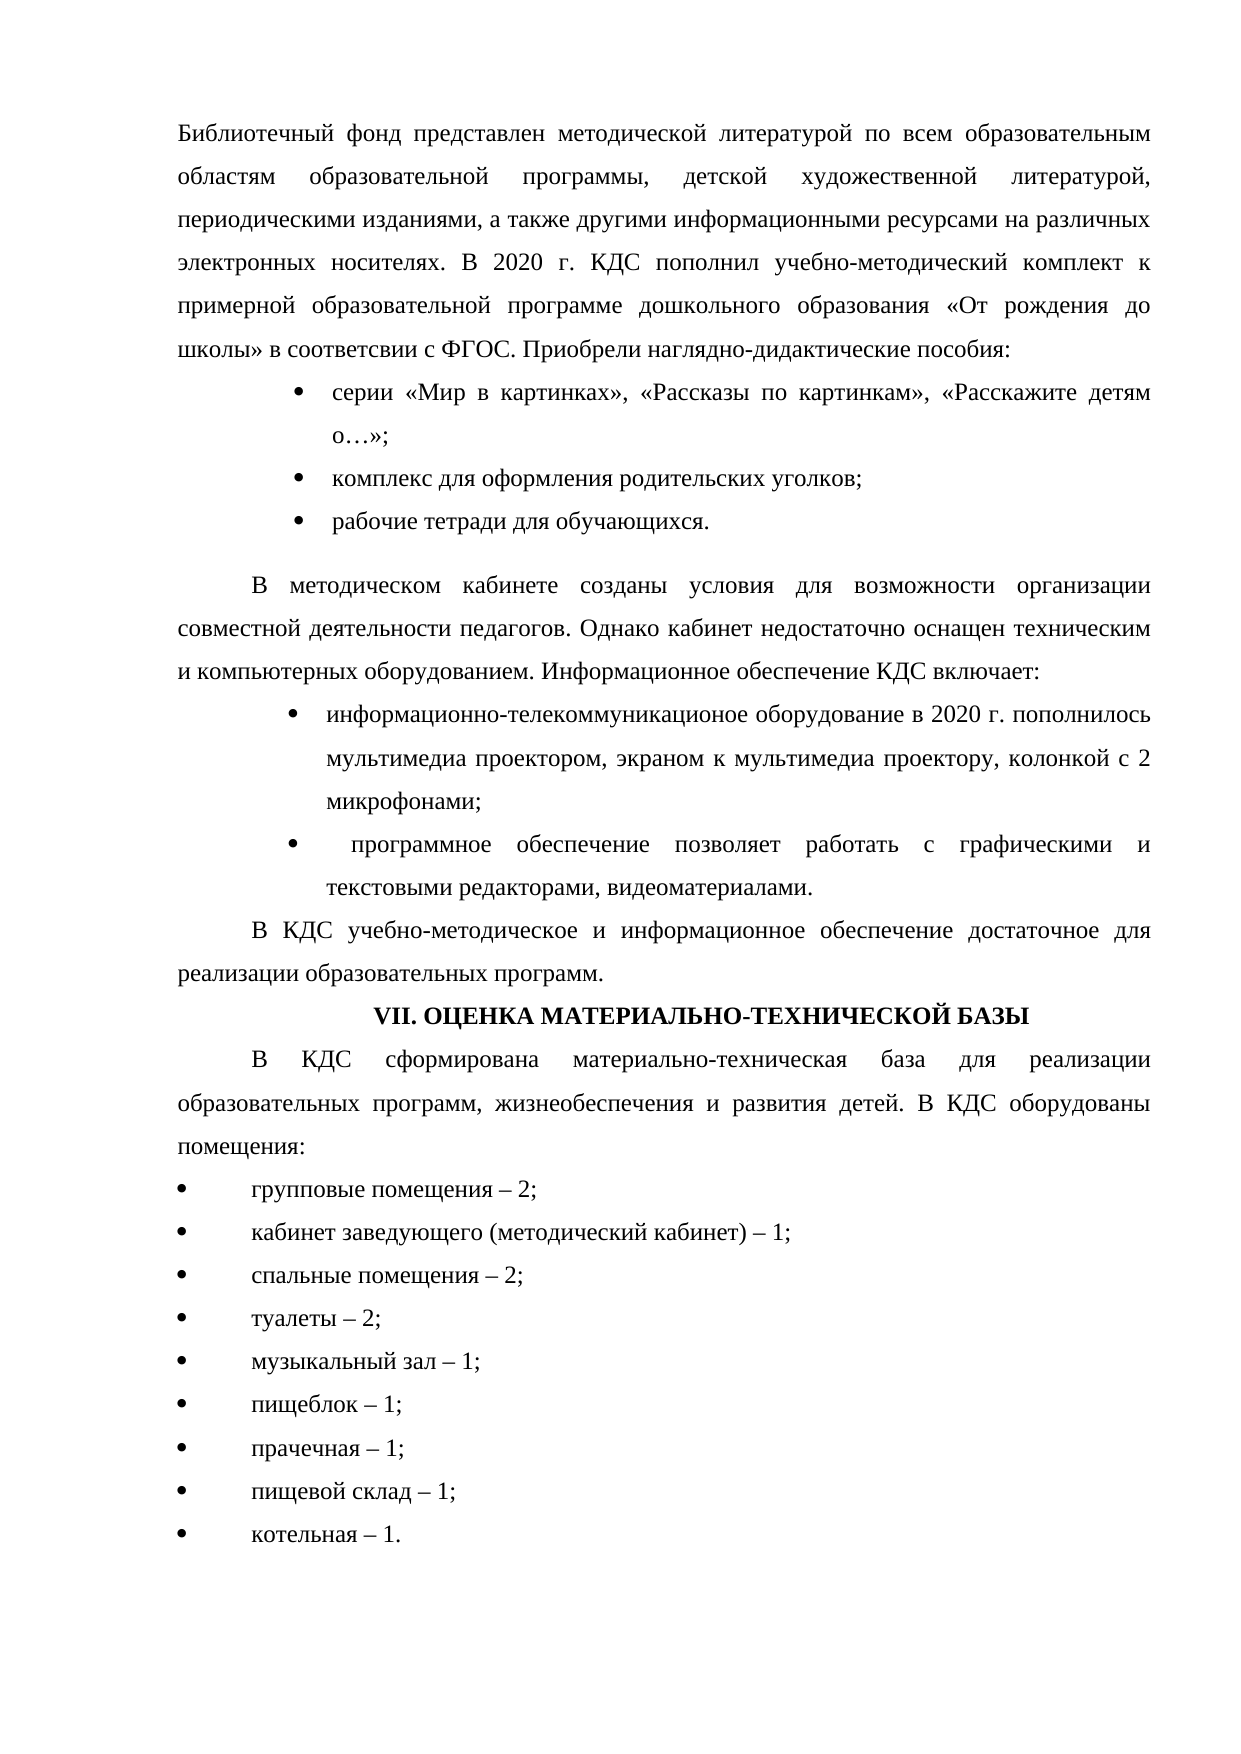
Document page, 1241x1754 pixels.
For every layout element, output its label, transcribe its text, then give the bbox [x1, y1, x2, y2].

list рабочие тетради для обучающихся. [294, 506, 1152, 535]
text В КДС учебно-методическое и информационное обеспечение достаточное для реализации образовательных программ. [177, 915, 1152, 987]
list спальные помещения – 2; [177, 1260, 1152, 1289]
list пищевой склад – 1; [177, 1476, 1152, 1504]
list кабинет заведующего (методический кабинет) – 1; [177, 1217, 1152, 1246]
list прачечная – 1; [177, 1433, 1152, 1461]
list серии «Мир в картинках», «Рассказы по картинкам», «Расскажите детям о…»; [294, 377, 1152, 449]
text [177, 118, 1152, 362]
text В КДС сформирована материально-техническая база для реализации образовательных программ, жизнеобеспечения и развития детей. В КДС оборудованы помещения: [177, 1044, 1152, 1159]
list пищеблок – 1; [177, 1389, 1152, 1418]
list музыкальный зал – 1; [177, 1346, 1152, 1375]
list информационно-телекоммуникационое оборудование в 2020 г. пополнилось мультимедиа проектором, экраном к мультимедиа проектору, колонкой с 2 микрофонами; [288, 699, 1152, 814]
list комплекс для оформления родительских уголков; [294, 463, 1152, 492]
text VII. ОЦЕНКА МАТЕРИАЛЬНО-ТЕХНИЧЕСКОЙ БАЗЫ [177, 1001, 1152, 1030]
text В методическом кабинете созданы условия для возможности организации совместной деятельности педагогов. Однако кабинет недостаточно оснащен техническим и компьютерных оборудованием. Информационное обеспечение КДС включает: [177, 570, 1152, 685]
list групповые помещения – 2; [177, 1174, 1152, 1203]
list котельная – 1. [177, 1519, 1152, 1548]
list программное обеспечение позволяет работать с графическими и текстовыми редакторами, видеоматериалами. [288, 829, 1152, 901]
list туалеты – 2; [177, 1303, 1152, 1332]
